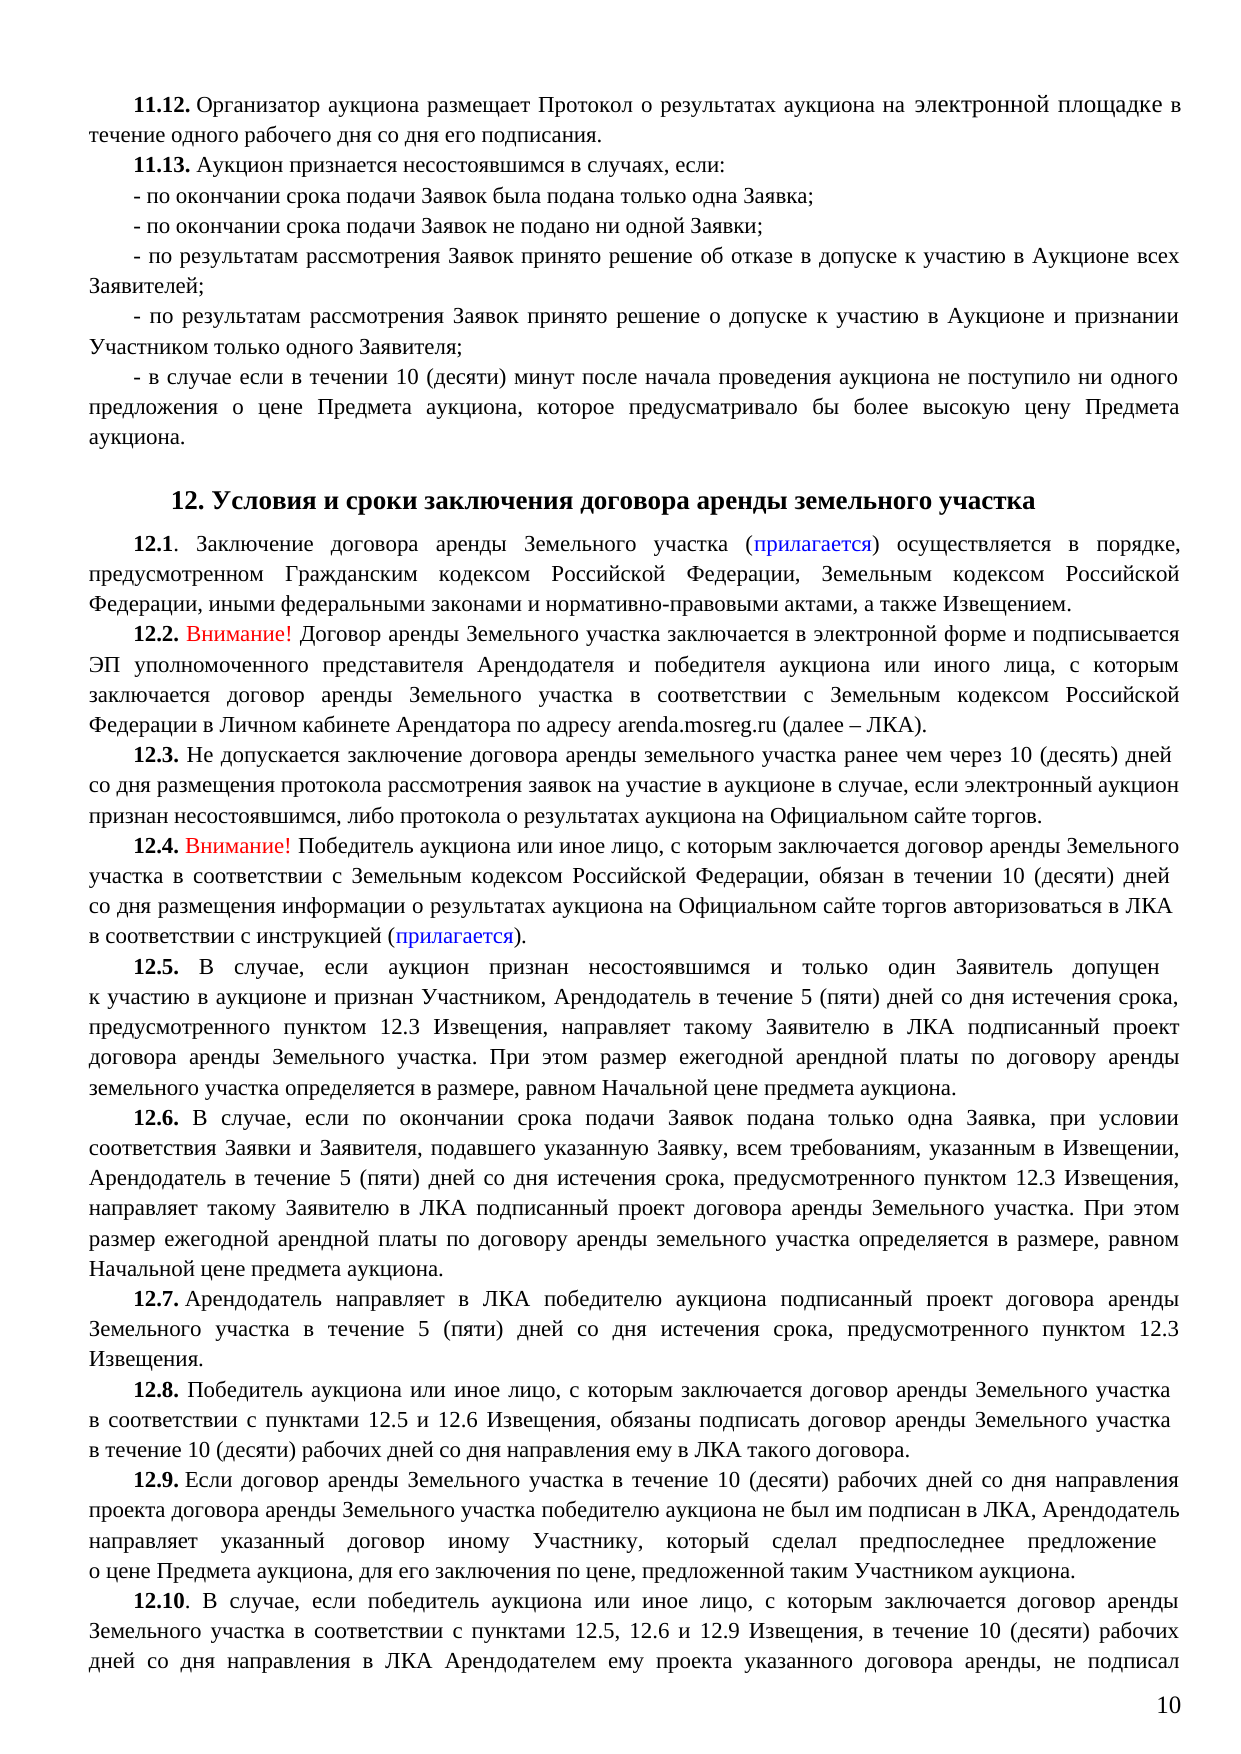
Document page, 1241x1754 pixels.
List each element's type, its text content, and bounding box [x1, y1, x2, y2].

text 12.2. Внимание! Договор аренды Земельного участка заключается в электронной форме и подписывается ЭП уполномоченного представителя Арендодателя и победителя аукциона или иного лица, с которым заключается договор аренды Земельного участка в соответствии с Земельным кодексом Российской Федерации в Личном кабинете Арендатора по адресу arenda.mosreg.ru (далее – ЛКА). [89, 621, 1181, 737]
text 11.13. Аукцион признается несостоявшимся в случаях, если: [89, 151, 1181, 178]
text 12.4. Внимание! Победитель аукциона или иное лицо, с которым заключается договор аренды Земельного участка в соответствии с Земельным кодексом Российской Федерации, обязан в течении 10 (десяти) дней со дня размещения информации о результатах аукциона на Официальном сайте торгов авторизоваться в ЛКА в соответствии с инструкцией (прилагается). [89, 832, 1181, 949]
subtitle 12. Условия и сроки заключения договора аренды земельного участка [171, 484, 1181, 515]
text 12.3. Не допускается заключение договора аренды земельного участка ранее чем через 10 (десять) дней со дня размещения протокола рассмотрения заявок на участие в аукционе в случае, если электронный аукцион признан несостоявшимся, либо протокола о результатах аукциона на Официальном сайте торгов. [89, 741, 1181, 828]
text - по окончании срока подачи Заявок не подано ни одной Заявки; [89, 212, 1181, 238]
text 12.5. В случае, если аукцион признан несостоявшимся и только один Заявитель допущен к участию в аукционе и признан Участником, Арендодатель в течение 5 (пяти) дней со дня истечения срока, предусмотренного пунктом 12.3 Извещения, направляет такому Заявителю в ЛКА подписанный проект договора аренды Земельного участка. При этом размер ежегодной арендной платы по договору аренды земельного участка определяется в размере, равном Начальной цене предмета аукциона. [89, 953, 1181, 1100]
text 12.7. Арендодатель направляет в ЛКА победителю аукциона подписанный проект договора аренды Земельного участка в течение 5 (пяти) дней со дня истечения срока, предусмотренного пунктом 12.3 Извещения. [89, 1285, 1181, 1372]
text - в случае если в течении 10 (десяти) минут после начала проведения аукциона не поступило ни одного предложения о цене Предмета аукциона, которое предусматривало бы более высокую цену Предмета аукциона. [89, 363, 1181, 450]
text - по результатам рассмотрения Заявок принято решение об отказе в допуске к участию в Аукционе всех Заявителей; [89, 242, 1181, 299]
text 12.1. Заключение договора аренды Земельного участка (прилагается) осуществляется в порядке, предусмотренном Гражданским кодексом Российской Федерации, Земельным кодексом Российской Федерации, иными федеральными законами и нормативно-правовыми актами, а также Извещением. [89, 530, 1181, 617]
text 12.9. Если договор аренды Земельного участка в течение 10 (десяти) рабочих дней со дня направления проекта договора аренды Земельного участка победителю аукциона не был им подписан в ЛКА, Арендодатель направляет указанный договор иному Участнику, который сделал предпоследнее предложение о цене Предмета аукциона, для его заключения по цене, предложенной таким Участником аукциона. [89, 1466, 1181, 1583]
text 12.6. В случае, если по окончании срока подачи Заявок подана только одна Заявка, при условии соответствия Заявки и Заявителя, подавшего указанную Заявку, всем требованиям, указанным в Извещении, Арендодатель в течение 5 (пяти) дней со дня истечения срока, предусмотренного пунктом 12.3 Извещения, направляет такому Заявителю в ЛКА подписанный проект договора аренды Земельного участка. При этом размер ежегодной арендной платы по договору аренды земельного участка определяется в размере, равном Начальной цене предмета аукциона. [89, 1104, 1181, 1281]
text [89, 1587, 1181, 1674]
text 11.12. Организатор аукциона размещает Протокол о результатах аукциона на электронной площадке в течение одного рабочего дня со дня его подписания. [89, 89, 1181, 148]
text 12.8. Победитель аукциона или иное лицо, с которым заключается договор аренды Земельного участка в соответствии с пунктами 12.5 и 12.6 Извещения, обязаны подписать договор аренды Земельного участка в течение 10 (десяти) рабочих дней со дня направления ему в ЛКА такого договора. [89, 1376, 1181, 1462]
text - по окончании срока подачи Заявок была подана только одна Заявка; [89, 182, 1181, 208]
text - по результатам рассмотрения Заявок принято решение о допуске к участию в Аукционе и признании Участником только одного Заявителя; [89, 302, 1181, 359]
